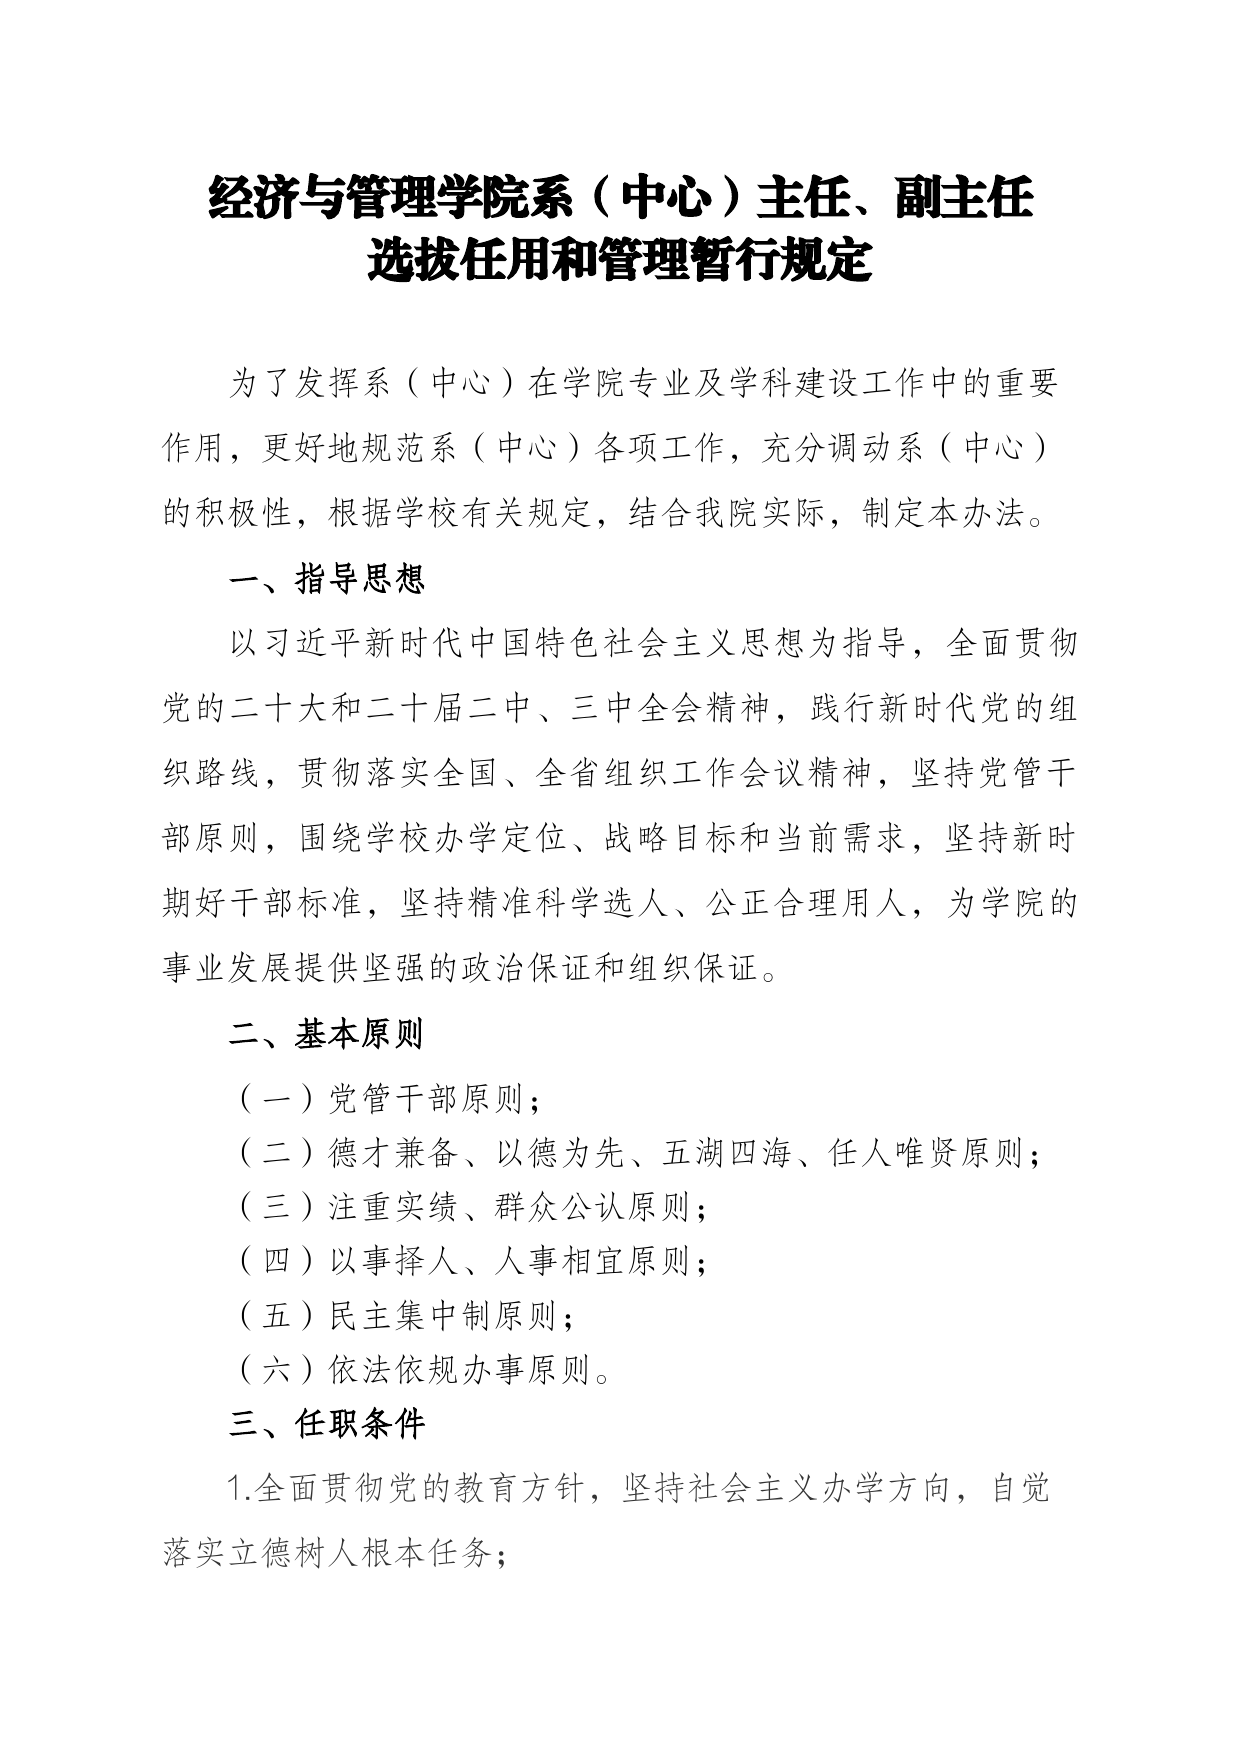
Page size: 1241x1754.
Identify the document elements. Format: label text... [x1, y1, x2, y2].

text 一、指导思想 [159, 547, 1081, 612]
text （一）党管干部原则； [159, 1067, 1081, 1121]
text （二）德才兼备、以德为先、五湖四海、任人唯贤原则； [159, 1121, 1081, 1175]
text （六）依法依规办事原则。 [159, 1338, 1081, 1392]
text 选拔任用和管理暂行规定 [159, 224, 1081, 287]
text 为了发挥系（中心）在学院专业及学科建设工作中的重要作用，更好地规范系（中心）各项工作，充分调动系（中心）的积极性，根据学校有关规定，结合我院实际，制定本办法。 [159, 352, 1081, 547]
text 1.全面贯彻党的教育方针，坚持社会主义办学方向，自觉落实立德树人根本任务； [159, 1457, 1081, 1587]
text （四）以事择人、人事相宜原则； [159, 1229, 1081, 1284]
text 三、任职条件 [159, 1392, 1081, 1457]
text 以习近平新时代中国特色社会主义思想为指导，全面贯彻党的二十大和二十届二中、三中全会精神，践行新时代党的组织路线，贯彻落实全国、全省组织工作会议精神，坚持党管干部原则，围绕学校办学定位、战略目标和当前需求，坚持新时期好干部标准，坚持精准科学选人、公正合理用人，为学院的事业发展提供坚强的政治保证和组织保证。 [159, 612, 1081, 1002]
text 经济与管理学院系（中心）主任、副主任 [159, 162, 1081, 224]
text 二、基本原则 [159, 1002, 1081, 1067]
text （三）注重实绩、群众公认原则； [159, 1175, 1081, 1229]
text （五）民主集中制原则； [159, 1284, 1081, 1338]
